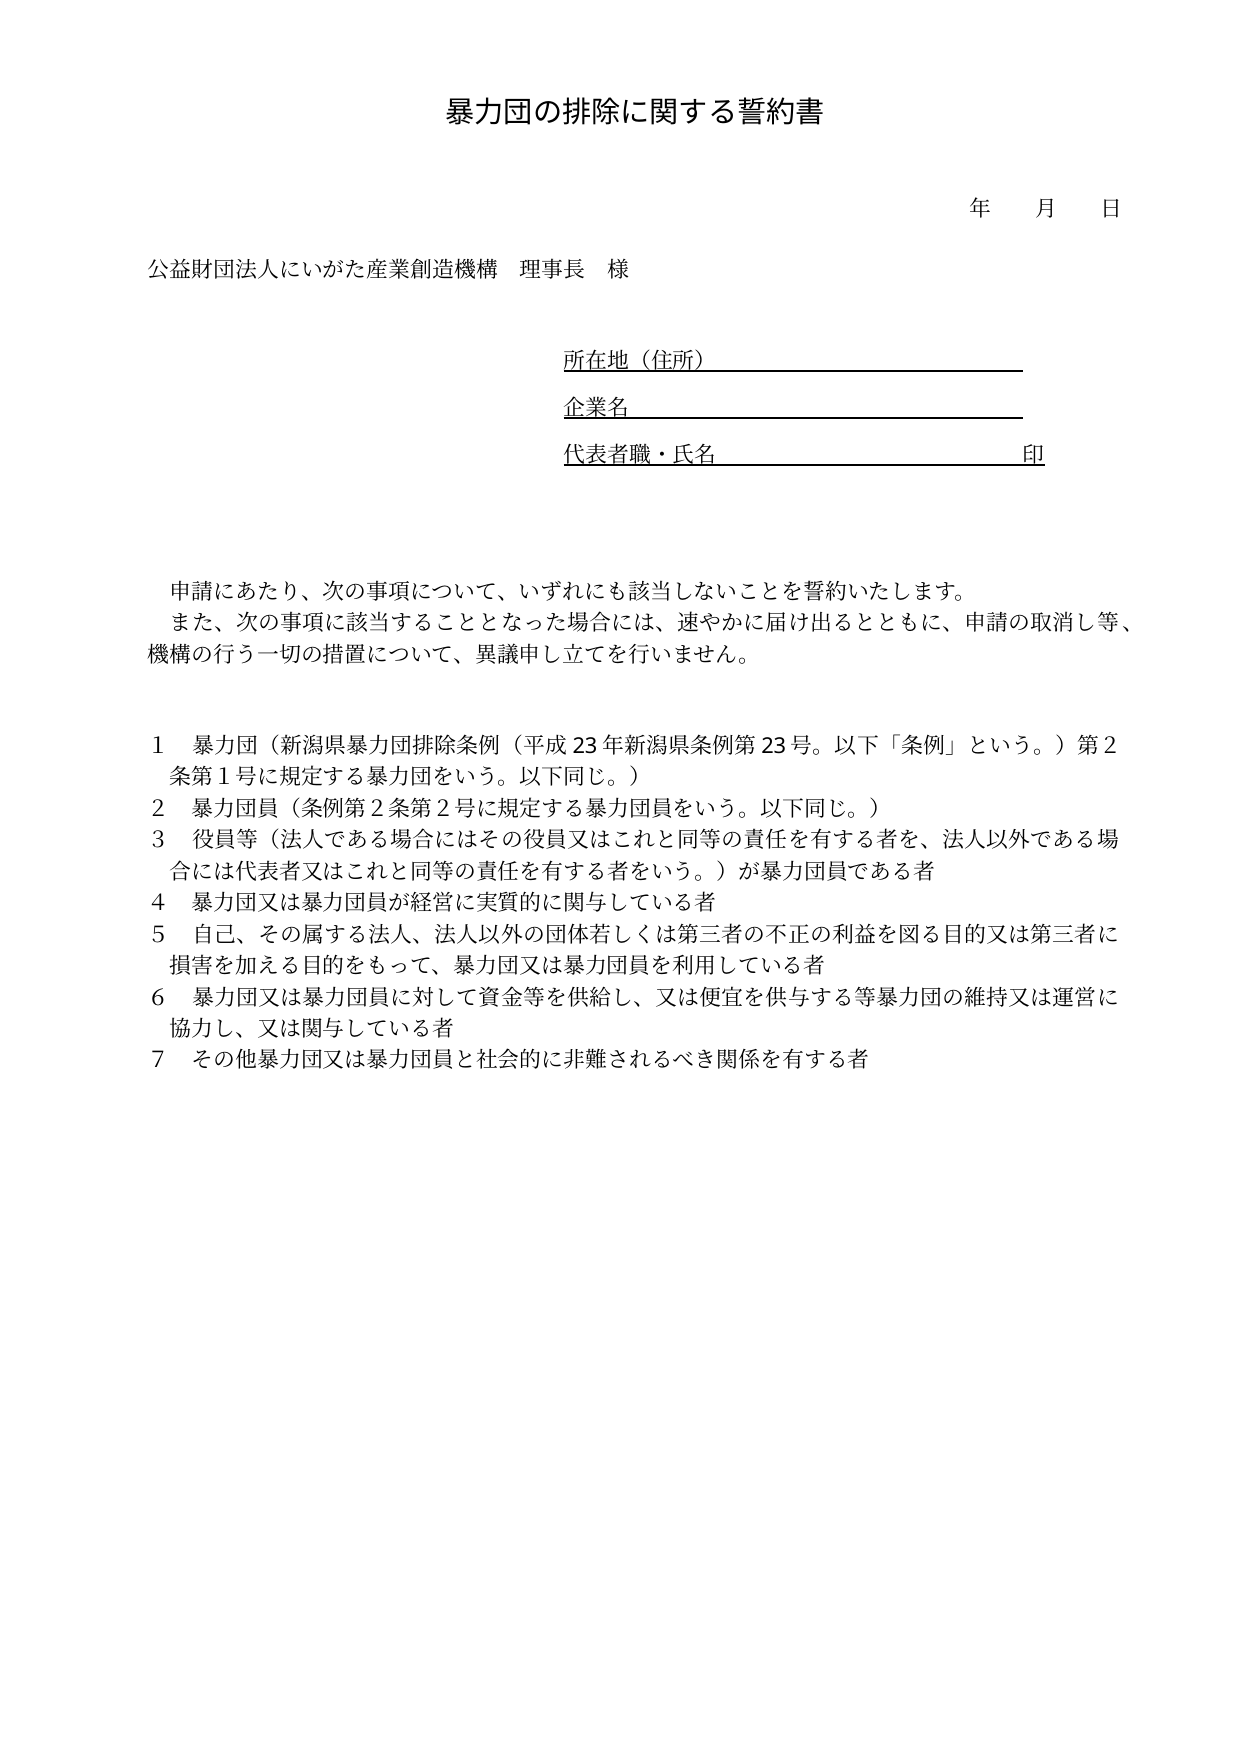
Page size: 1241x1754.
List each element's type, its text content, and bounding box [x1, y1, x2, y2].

text ３ 役員等（法人である場合にはその役員又はこれと同等の責任を有する者を、法人以外である場合には代表者又はこれと同等の責任を有する者をいう。）が暴力団員である者 [148, 822, 1122, 885]
text 所在地（住所） [148, 343, 1122, 374]
text 公益財団法人にいがた産業創造機構 理事長 様 [148, 252, 1122, 283]
text 年 月 日 [148, 191, 1122, 222]
text ４ 暴力団又は暴力団員が経営に実質的に関与している者 [148, 885, 1122, 917]
text 申請にあたり、次の事項について、いずれにも該当しないことを誓約いたします。 [148, 574, 1122, 605]
text 企業名 [148, 390, 1122, 422]
text ２ 暴力団員（条例第２条第２号に規定する暴力団員をいう。以下同じ。） [148, 791, 1122, 822]
text １ 暴力団（新潟県暴力団排除条例（平成23年新潟県条例第23号。以下「条例」という。）第２条第１号に規定する暴力団をいう。以下同じ。） [148, 728, 1122, 791]
text ５ 自己、その属する法人、法人以外の団体若しくは第三者の不正の利益を図る目的又は第三者に損害を加える目的をもって、暴力団又は暴力団員を利用している者 [148, 917, 1122, 980]
text また、次の事項に該当することとなった場合には、速やかに届け出るとともに、申請の取消し等、機構の行う一切の措置について、異議申し立てを行いません。 [148, 605, 1122, 668]
text 暴力団の排除に関する誓約書 [148, 89, 1122, 131]
text ７ その他暴力団又は暴力団員と社会的に非難されるべき関係を有する者 [148, 1043, 1122, 1074]
text ６ 暴力団又は暴力団員に対して資金等を供給し、又は便宜を供与する等暴力団の維持又は運営に協力し、又は関与している者 [148, 980, 1122, 1043]
text 代表者職・氏名 印 [148, 437, 1122, 469]
